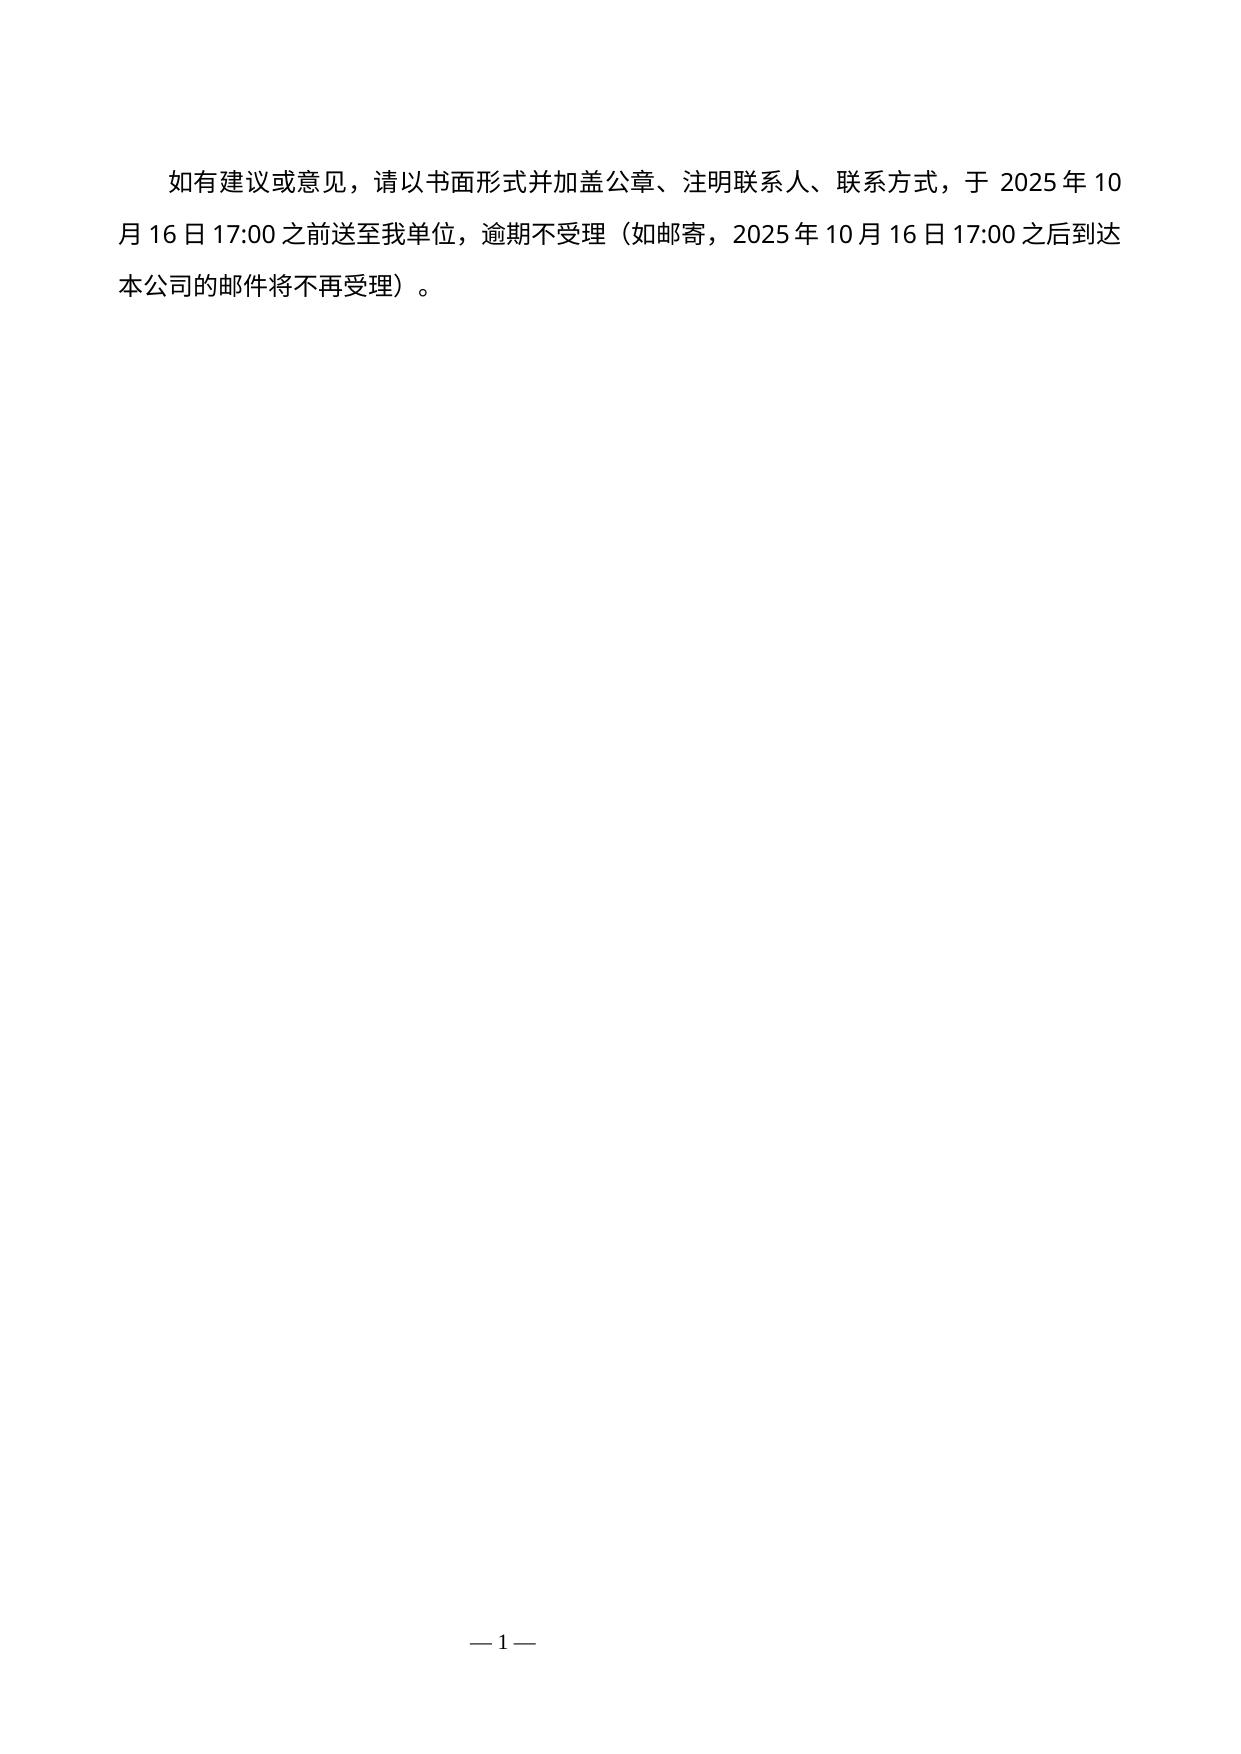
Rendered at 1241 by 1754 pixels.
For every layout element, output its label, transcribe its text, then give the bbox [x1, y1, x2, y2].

text 如有建议或意见，请以书面形式并加盖公章、注明联系人、联系方式，于2025年10月16日17:00之前送至我单位，逾期不受理（如邮寄，2025年10月16日17:00之后到达本公司的邮件将不再受理）。 [118, 150, 1122, 306]
